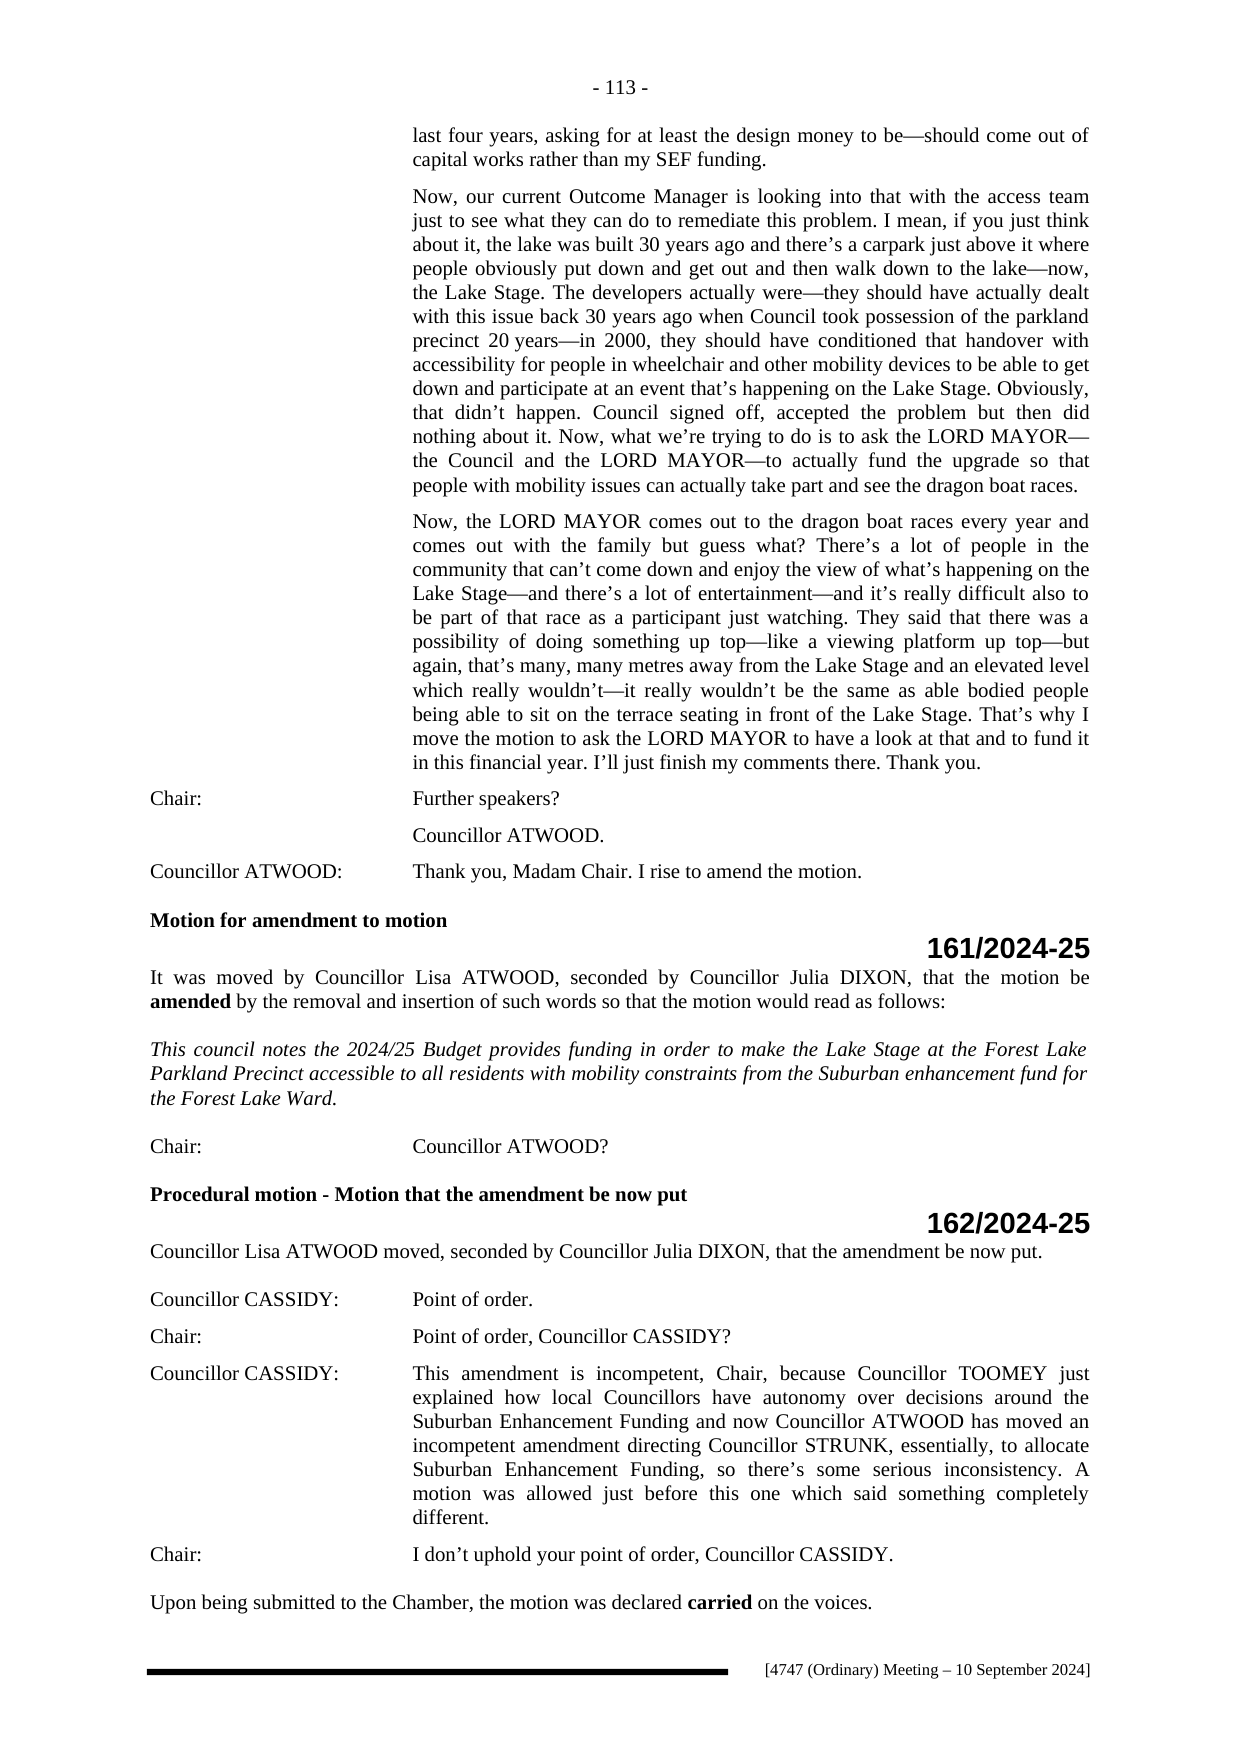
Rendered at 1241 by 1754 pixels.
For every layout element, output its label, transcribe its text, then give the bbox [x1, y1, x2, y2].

text Chair: Point of order, Councillor CASSIDY? [150, 1324, 1090, 1348]
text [412, 123, 1090, 171]
text Councillor CASSIDY: Point of order. [150, 1287, 1090, 1311]
text 162/2024-25 [150, 1206, 1090, 1239]
text Chair: I don’t uphold your point of order, Councillor CASSIDY. [150, 1541, 1090, 1566]
text Chair: Further speakers? [150, 786, 1090, 810]
text 161/2024-25 [150, 932, 1090, 965]
text Upon being submitted to the Chamber, the motion was declared carried on the voices. [150, 1589, 1090, 1614]
text This council notes the 2024/25 Budget provides funding in order to make the Lake Stage at the Forest Lake Parkland Precinct accessible to all residents with mobility constraints from the Suburban enhancement fund for the Forest Lake Ward. [150, 1037, 1090, 1109]
text Councillor CASSIDY: This amendment is incompetent, Chair, because Councillor TOOMEY just explained how local Councillors have autonomy over decisions around the Suburban Enhancement Funding and now Councillor ATWOOD has moved an incompetent amendment directing Councillor STRUNK, essentially, to allocate Suburban Enhancement Funding, so there’s some serious inconsistency. A motion was allowed just before this one which said something completely different. [150, 1361, 1090, 1529]
text Motion for amendment to motion [150, 907, 1090, 932]
text Councillor ATWOOD: Thank you, Madam Chair. I rise to amend the motion. [150, 859, 1090, 883]
text Now, our current Outcome Manager is looking into that with the access team just to see what they can do to remediate this problem. I mean, if you just think about it, the lake was built 30 years ago and there’s a carpark just above it where people obviously put down and get out and then walk down to the lake—now, the Lake Stage. The developers actually were—they should have actually dealt with this issue back 30 years ago when Council took possession of the parkland precinct 20 years—in 2000, they should have conditioned that handover with accessibility for people in wheelchair and other mobility devices to be able to get down and participate at an event that’s happening on the Lake Stage. Obviously, that didn’t happen. Council signed off, accepted the problem but then did nothing about it. Now, what we’re trying to do is to ask the LORD MAYOR—the Council and the LORD MAYOR—to actually fund the upgrade so that people with mobility issues can actually take part and see the dragon boat races. [412, 184, 1090, 497]
text Councillor Lisa ATWOOD moved, seconded by Councillor Julia DIXON, that the amendment be now put. [150, 1239, 1090, 1263]
text Chair: Councillor ATWOOD? [150, 1133, 1090, 1158]
text Councillor ATWOOD. [412, 823, 1090, 847]
text Procedural motion - Motion that the amendment be now put [150, 1182, 1090, 1206]
text Now, the LORD MAYOR comes out to the dragon boat races every year and comes out with the family but guess what? There’s a lot of people in the community that can’t come down and enjoy the view of what’s happening on the Lake Stage—and there’s a lot of entertainment—and it’s really difficult also to be part of that race as a participant just watching. They said that there was a possibility of doing something up top—like a viewing platform up top—but again, that’s many, many metres away from the Lake Stage and an elevated level which really wouldn’t—it really wouldn’t be the same as able bodied people being able to sit on the terrace seating in front of the Lake Stage. That’s why I move the motion to ask the LORD MAYOR to have a look at that and to fund it in this financial year. I’ll just finish my comments there. Thank you. [412, 509, 1090, 774]
text It was moved by Councillor Lisa ATWOOD, seconded by Councillor Julia DIXON, that the motion be amended by the removal and insertion of such words so that the motion would read as follows: [150, 965, 1090, 1013]
